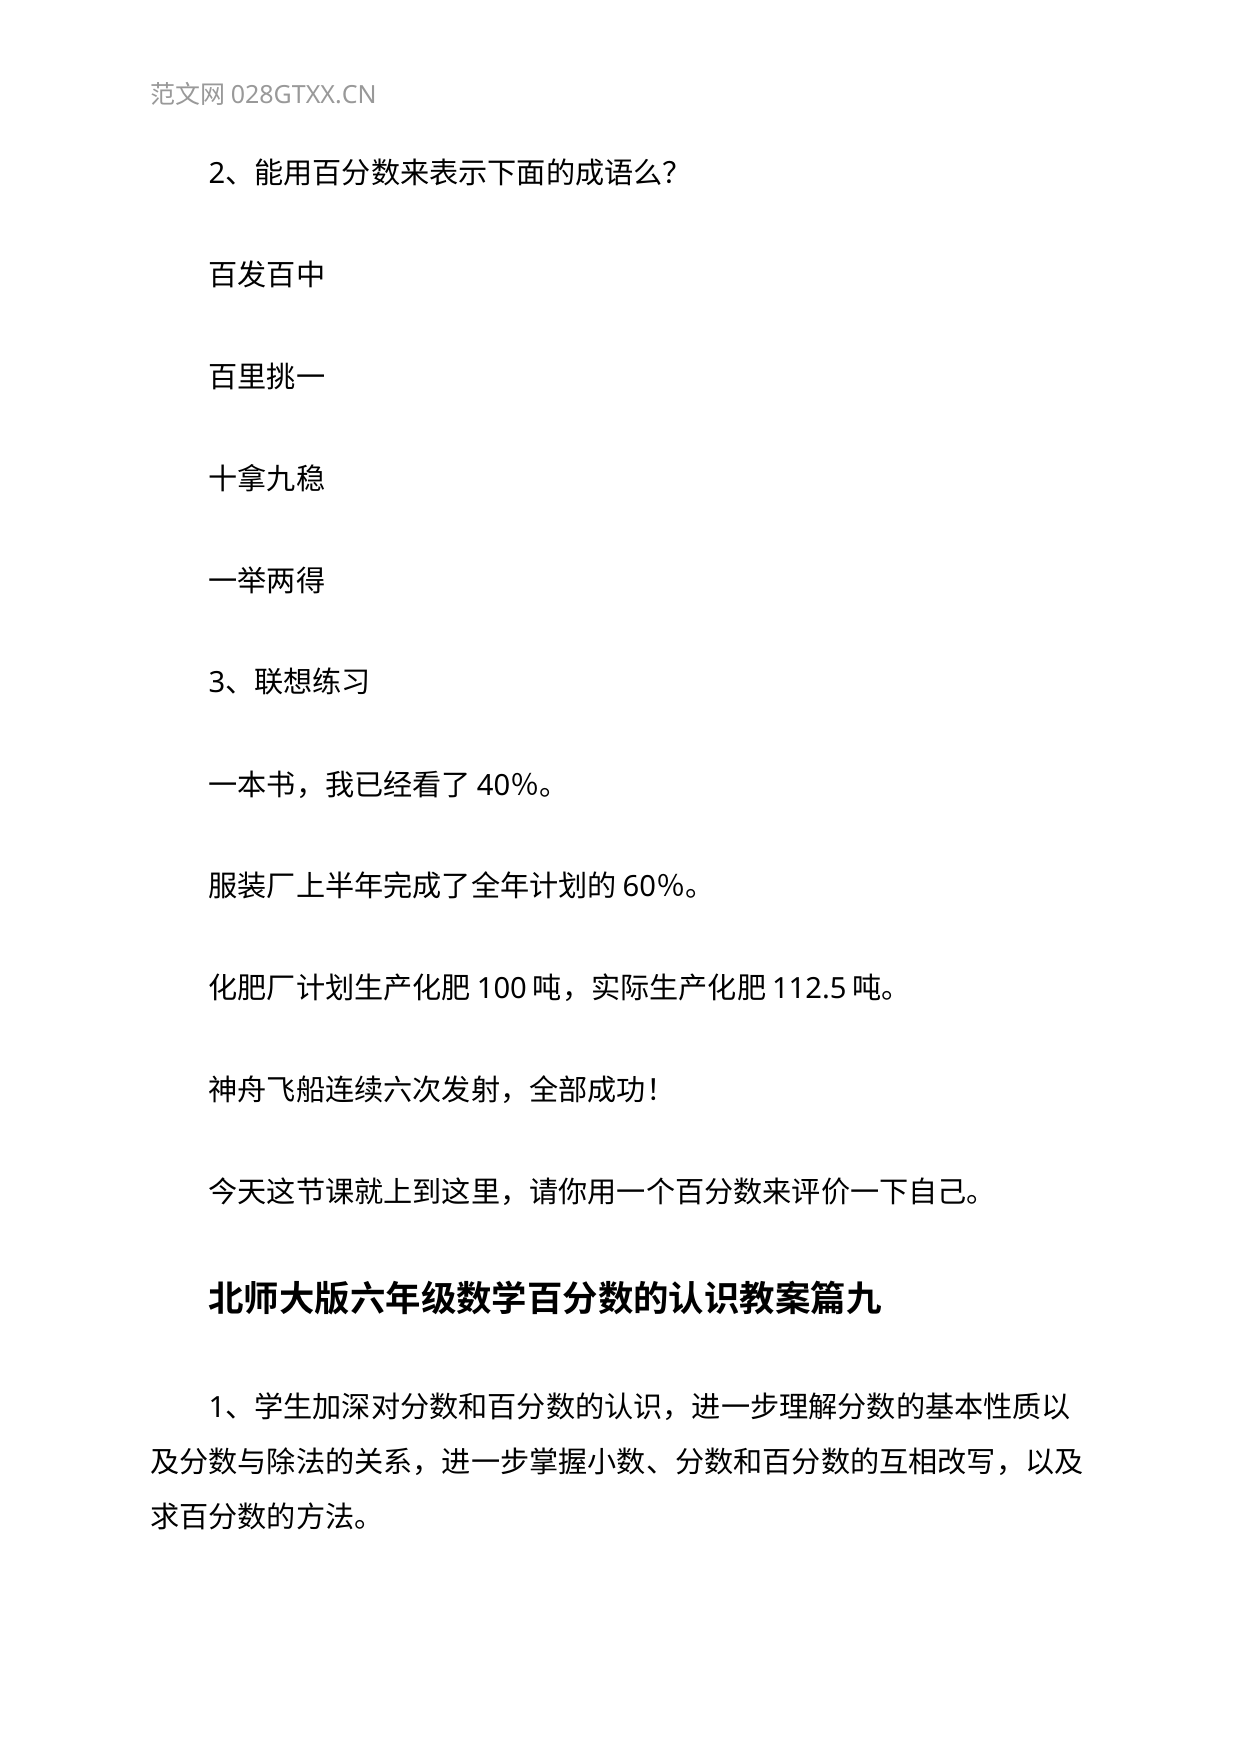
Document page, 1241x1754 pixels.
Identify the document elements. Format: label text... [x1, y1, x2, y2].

text 化肥厂计划生产化肥100吨，实际生产化肥112.5吨。 [150, 965, 1090, 1007]
text 百里挑一 [150, 354, 1090, 396]
text 神舟飞船连续六次发射，全部成功！ [150, 1067, 1090, 1109]
text 今天这节课就上到这里，请你用一个百分数来评价一下自己。 [150, 1169, 1090, 1211]
text 百发百中 [150, 252, 1090, 294]
text 一举两得 [150, 557, 1090, 599]
text 3、联想练习 [150, 659, 1090, 701]
text 十拿九稳 [150, 456, 1090, 498]
text 一本书，我已经看了40％。 [150, 761, 1090, 803]
text 服装厂上半年完成了全年计划的60％。 [150, 863, 1090, 905]
text 2、能用百分数来表示下面的成语么？ [150, 150, 1090, 192]
text 北师大版六年级数学百分数的认识教案篇九 [150, 1271, 1090, 1322]
text 1、学生加深对分数和百分数的认识，进一步理解分数的基本性质以及分数与除法的关系，进一步掌握小数、分数和百分数的互相改写，以及求百分数的方法。 [150, 1384, 1090, 1536]
